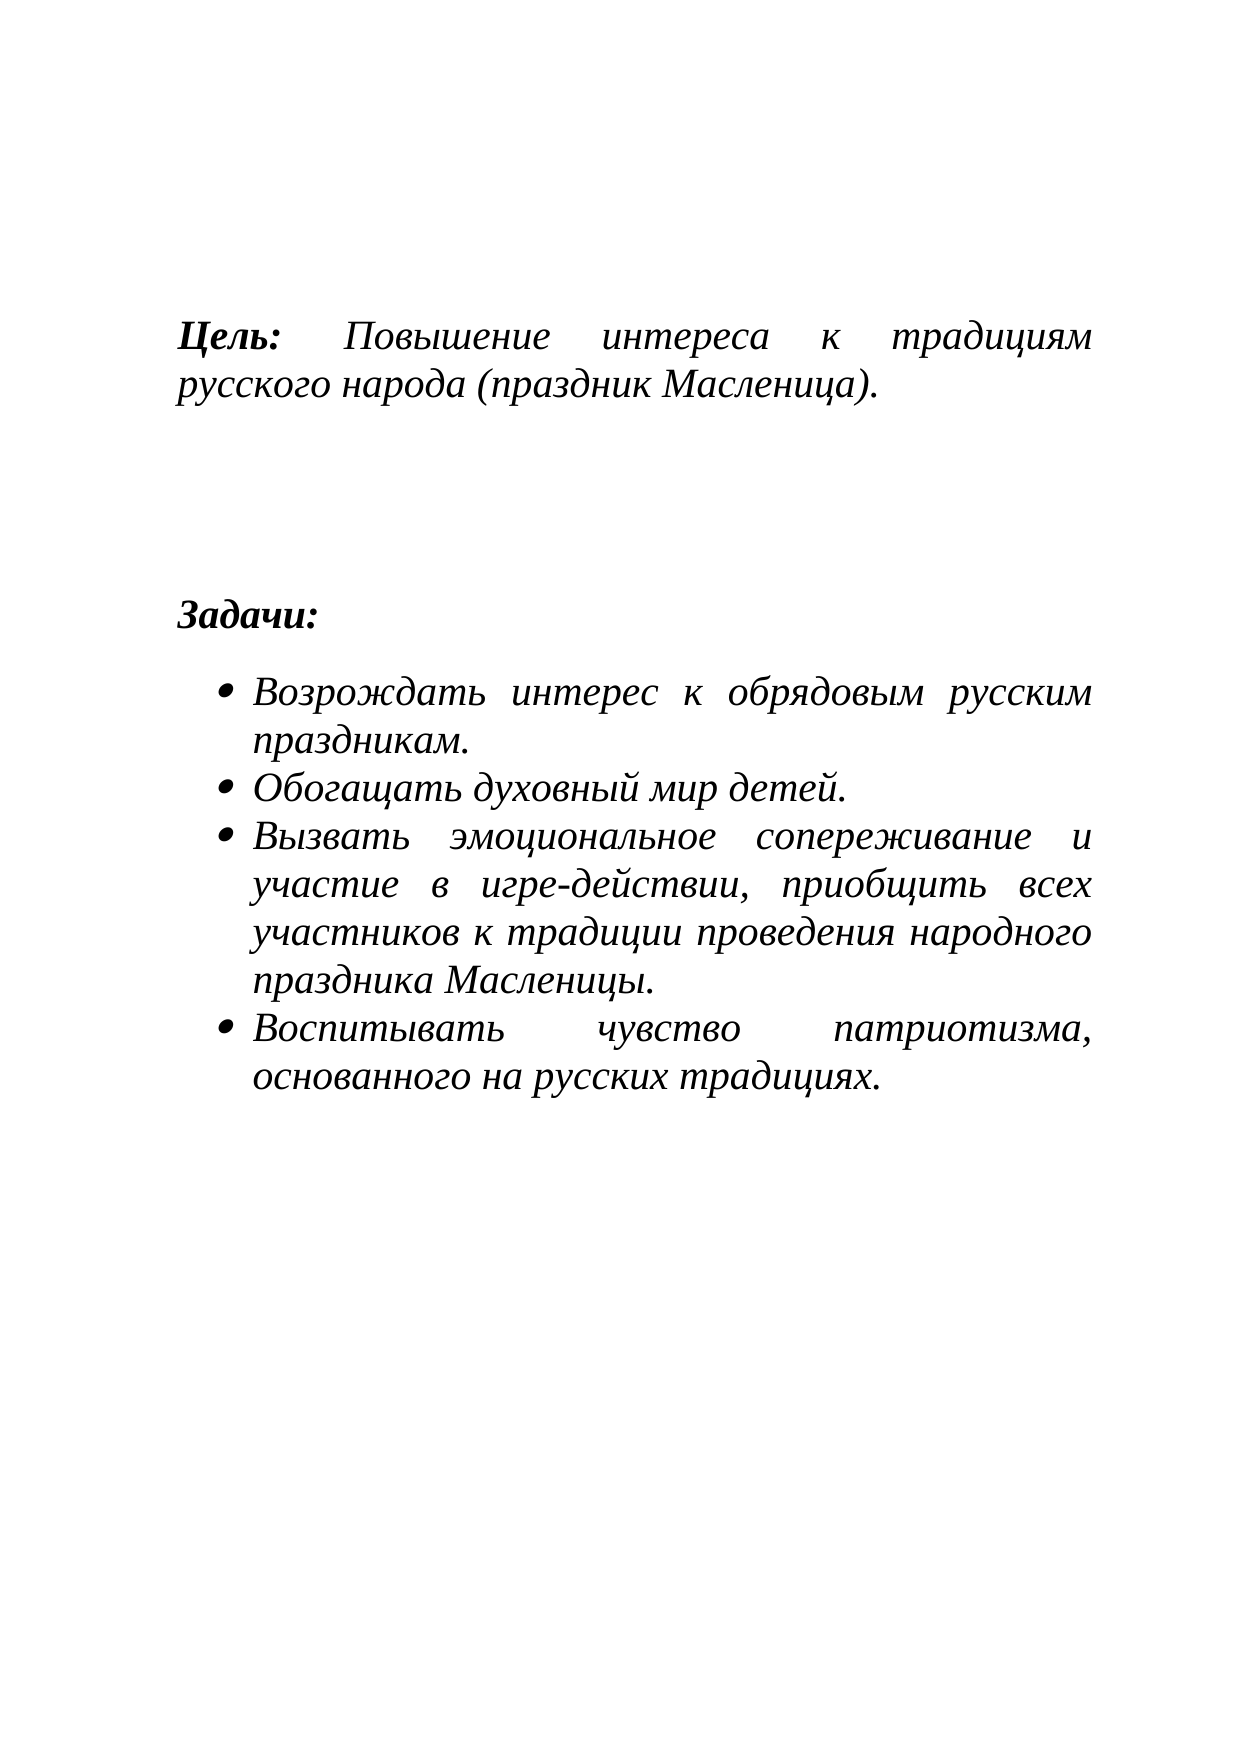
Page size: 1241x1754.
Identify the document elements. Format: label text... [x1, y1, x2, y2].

text Цель: Повышение интереса к традициям русского народа (праздник Масленица). [177, 310, 1093, 406]
list Обогащать духовный мир детей. [215, 763, 1093, 811]
list Вызвать эмоциональное сопереживание и участие в игре-действии, приобщить всех участников к традиции проведения народного праздника Масленицы. [215, 811, 1093, 1002]
list Возрождать интерес к обрядовым русским праздникам. [215, 667, 1093, 763]
list Воспитывать чувство патриотизма, основанного на русских традициях. [215, 1002, 1093, 1098]
text Задачи: [177, 589, 1093, 637]
